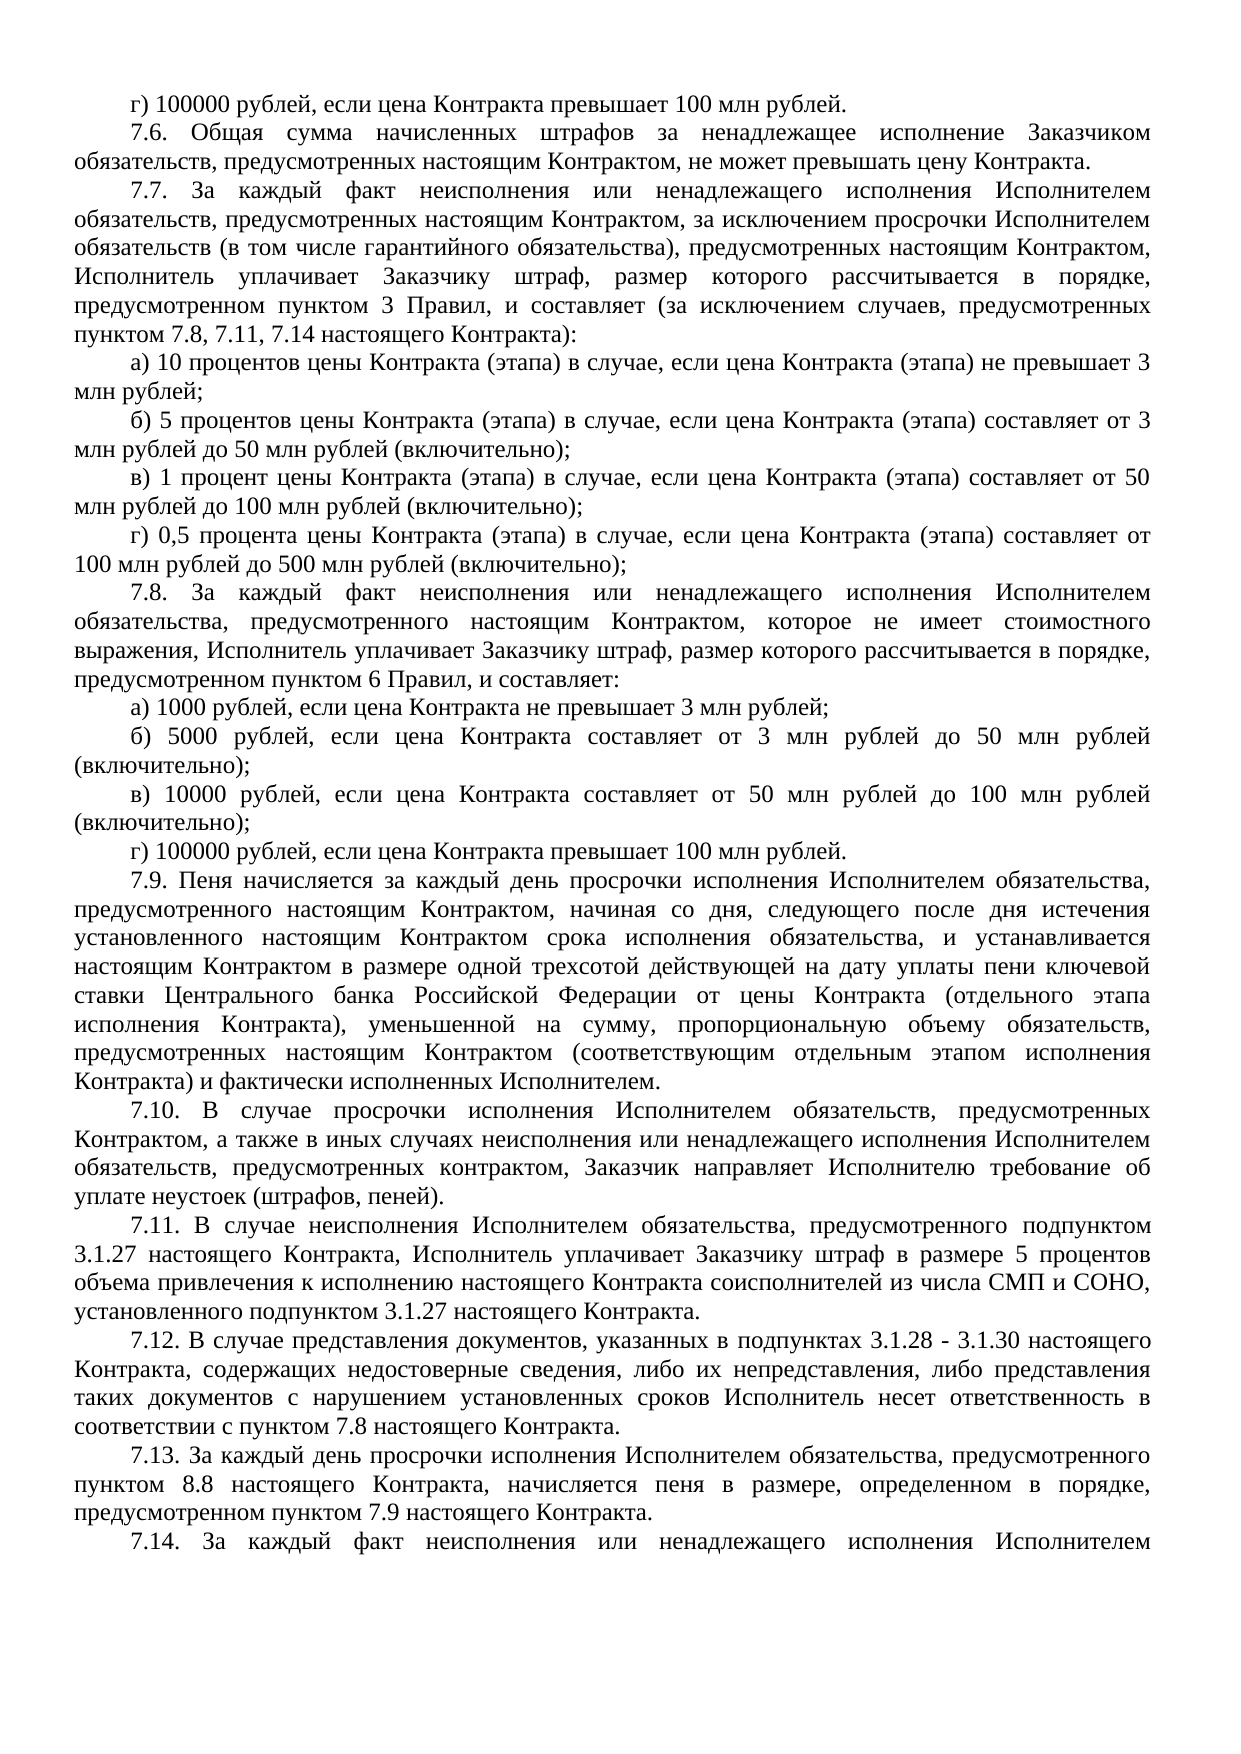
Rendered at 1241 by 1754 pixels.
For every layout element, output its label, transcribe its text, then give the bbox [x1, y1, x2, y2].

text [74, 1526, 1152, 1555]
text г) 100000 рублей, если цена Контракта превышает 100 млн рублей. [74, 836, 1152, 865]
text б) 5000 рублей, если цена Контракта составляет от 3 млн рублей до 50 млн рублей (включительно); [74, 721, 1152, 779]
text в) 10000 рублей, если цена Контракта составляет от 50 млн рублей до 100 млн рублей (включительно); [74, 779, 1152, 836]
text 7.11. В случае неисполнения Исполнителем обязательства, предусмотренного подпунктом 3.1.27 настоящего Контракта, Исполнитель уплачивает Заказчику штраф в размере 5 процентов объема привлечения к исполнению настоящего Контракта соисполнителей из числа СМП и СОНО, установленного подпунктом 3.1.27 настоящего Контракта. [74, 1210, 1152, 1325]
text 7.12. В случае представления документов, указанных в подпунктах 3.1.28 - 3.1.30 настоящего Контракта, содержащих недостоверные сведения, либо их непредставления, либо представления таких документов с нарушением установленных сроков Исполнитель несет ответственность в соответствии с пунктом 7.8 настоящего Контракта. [74, 1325, 1152, 1440]
text г) 0,5 процента цены Контракта (этапа) в случае, если цена Контракта (этапа) составляет от 100 млн рублей до 500 млн рублей (включительно); [74, 520, 1152, 577]
text 7.13. За каждый день просрочки исполнения Исполнителем обязательства, предусмотренного пунктом 8.8 настоящего Контракта, начисляется пеня в размере, определенном в порядке, предусмотренном пунктом 7.9 настоящего Контракта. [74, 1440, 1152, 1526]
text а) 1000 рублей, если цена Контракта не превышает 3 млн рублей; [74, 692, 1152, 721]
text 7.10. В случае просрочки исполнения Исполнителем обязательств, предусмотренных Контрактом, а также в иных случаях неисполнения или ненадлежащего исполнения Исполнителем обязательств, предусмотренных контрактом, Заказчик направляет Исполнителю требование об уплате неустоек (штрафов, пеней). [74, 1095, 1152, 1210]
text 7.8. За каждый факт неисполнения или ненадлежащего исполнения Исполнителем обязательства, предусмотренного настоящим Контрактом, которое не имеет стоимостного выражения, Исполнитель уплачивает Заказчику штраф, размер которого рассчитывается в порядке, предусмотренном пунктом 6 Правил, и составляет: [74, 577, 1152, 692]
text 7.9. Пеня начисляется за каждый день просрочки исполнения Исполнителем обязательства, предусмотренного настоящим Контрактом, начиная со дня, следующего после дня истечения установленного настоящим Контрактом срока исполнения обязательства, и устанавливается настоящим Контрактом в размере одной трехсотой действующей на дату уплаты пени ключевой ставки Центрального банка Российской Федерации от цены Контракта (отдельного этапа исполнения Контракта), уменьшенной на сумму, пропорциональную объему обязательств, предусмотренных настоящим Контрактом (соответствующим отдельным этапом исполнения Контракта) и фактически исполненных Исполнителем. [74, 865, 1152, 1095]
text а) 10 процентов цены Контракта (этапа) в случае, если цена Контракта (этапа) не превышает 3 млн рублей; [74, 347, 1152, 405]
text 7.6. Общая сумма начисленных штрафов за ненадлежащее исполнение Заказчиком обязательств, предусмотренных настоящим Контрактом, не может превышать цену Контракта. [74, 117, 1152, 175]
text б) 5 процентов цены Контракта (этапа) в случае, если цена Контракта (этапа) составляет от 3 млн рублей до 50 млн рублей (включительно); [74, 405, 1152, 462]
text г) 100000 рублей, если цена Контракта превышает 100 млн рублей. [74, 89, 1152, 117]
text в) 1 процент цены Контракта (этапа) в случае, если цена Контракта (этапа) составляет от 50 млн рублей до 100 млн рублей (включительно); [74, 462, 1152, 520]
text 7.7. За каждый факт неисполнения или ненадлежащего исполнения Исполнителем обязательств, предусмотренных настоящим Контрактом, за исключением просрочки Исполнителем обязательств (в том числе гарантийного обязательства), предусмотренных настоящим Контрактом, Исполнитель уплачивает Заказчику штраф, размер которого рассчитывается в порядке, предусмотренном пунктом 3 Правил, и составляет (за исключением случаев, предусмотренных пунктом 7.8, 7.11, 7.14 настоящего Контракта): [74, 175, 1152, 347]
